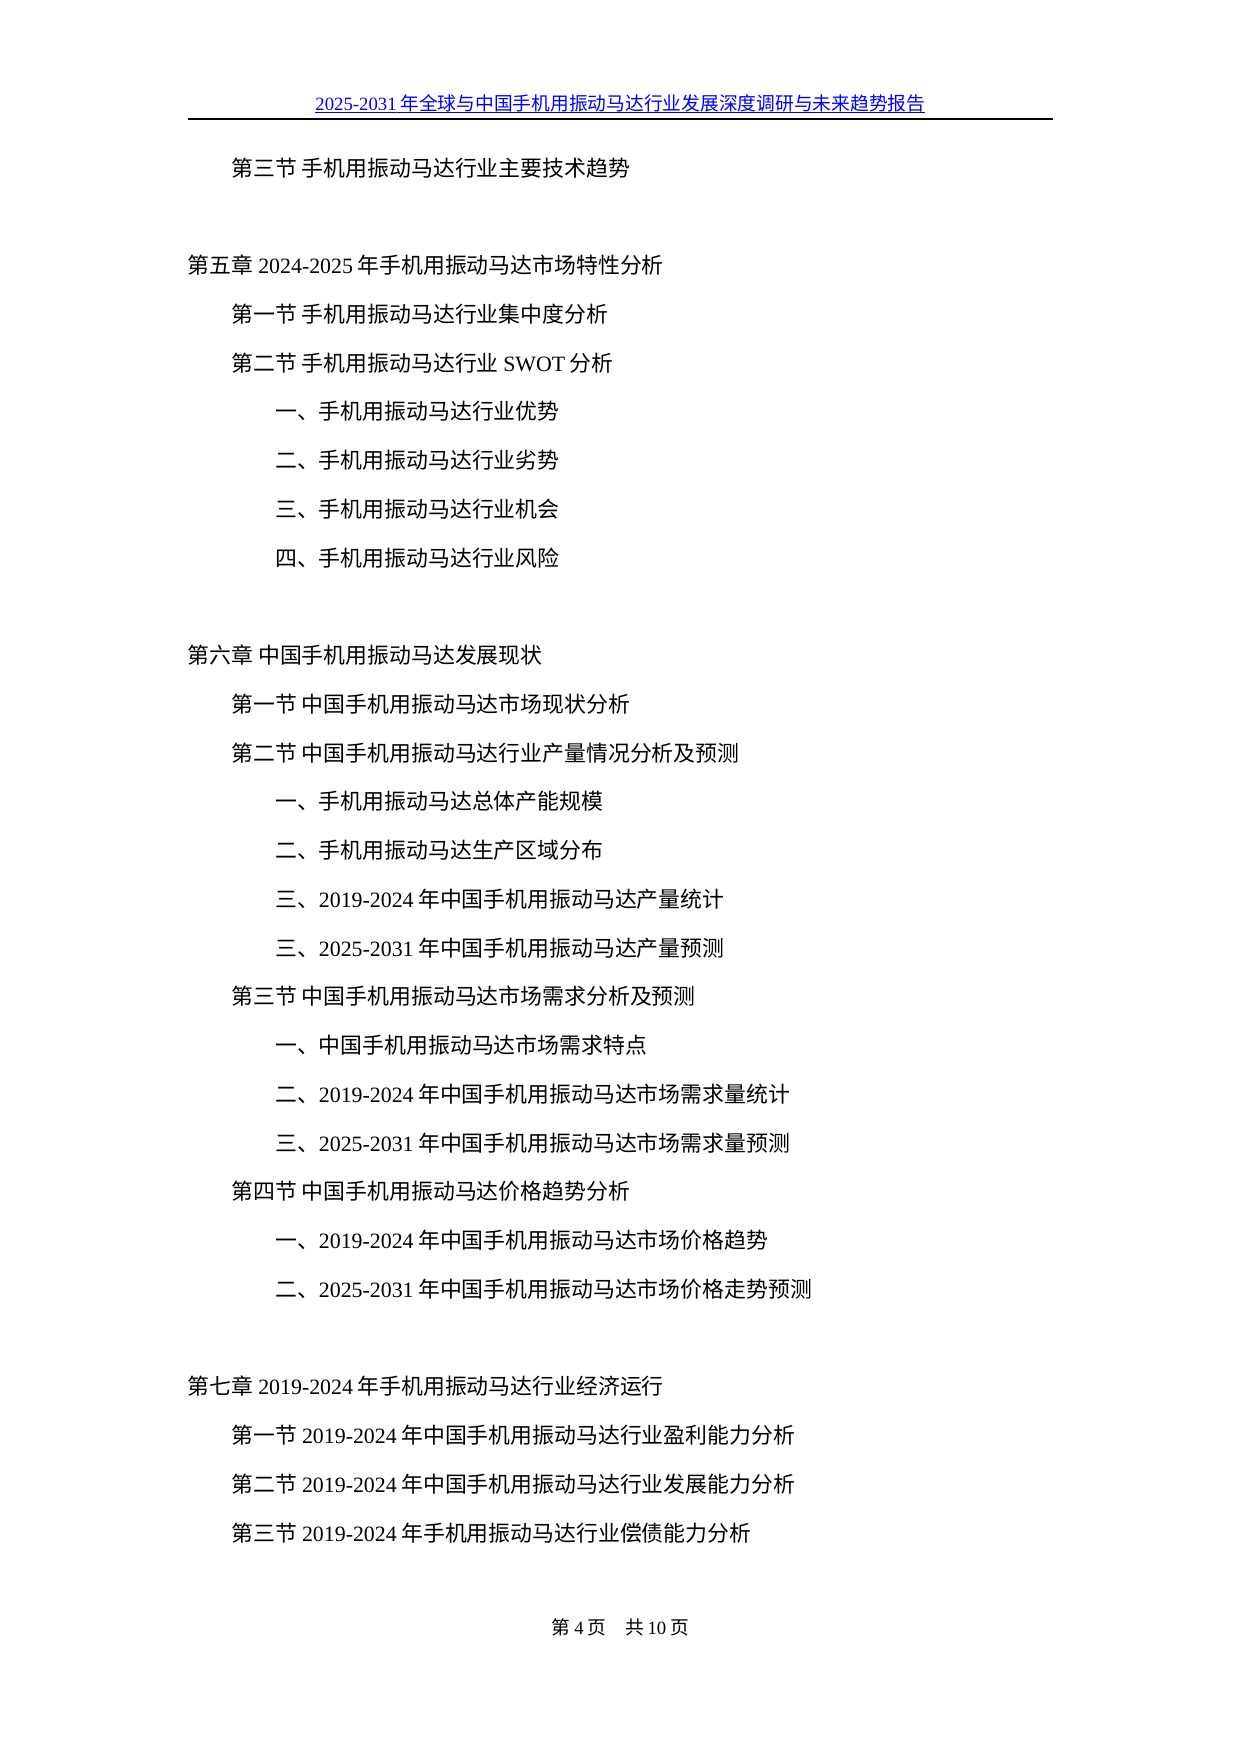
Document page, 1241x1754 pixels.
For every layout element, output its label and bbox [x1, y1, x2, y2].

text [187, 150, 1053, 1548]
